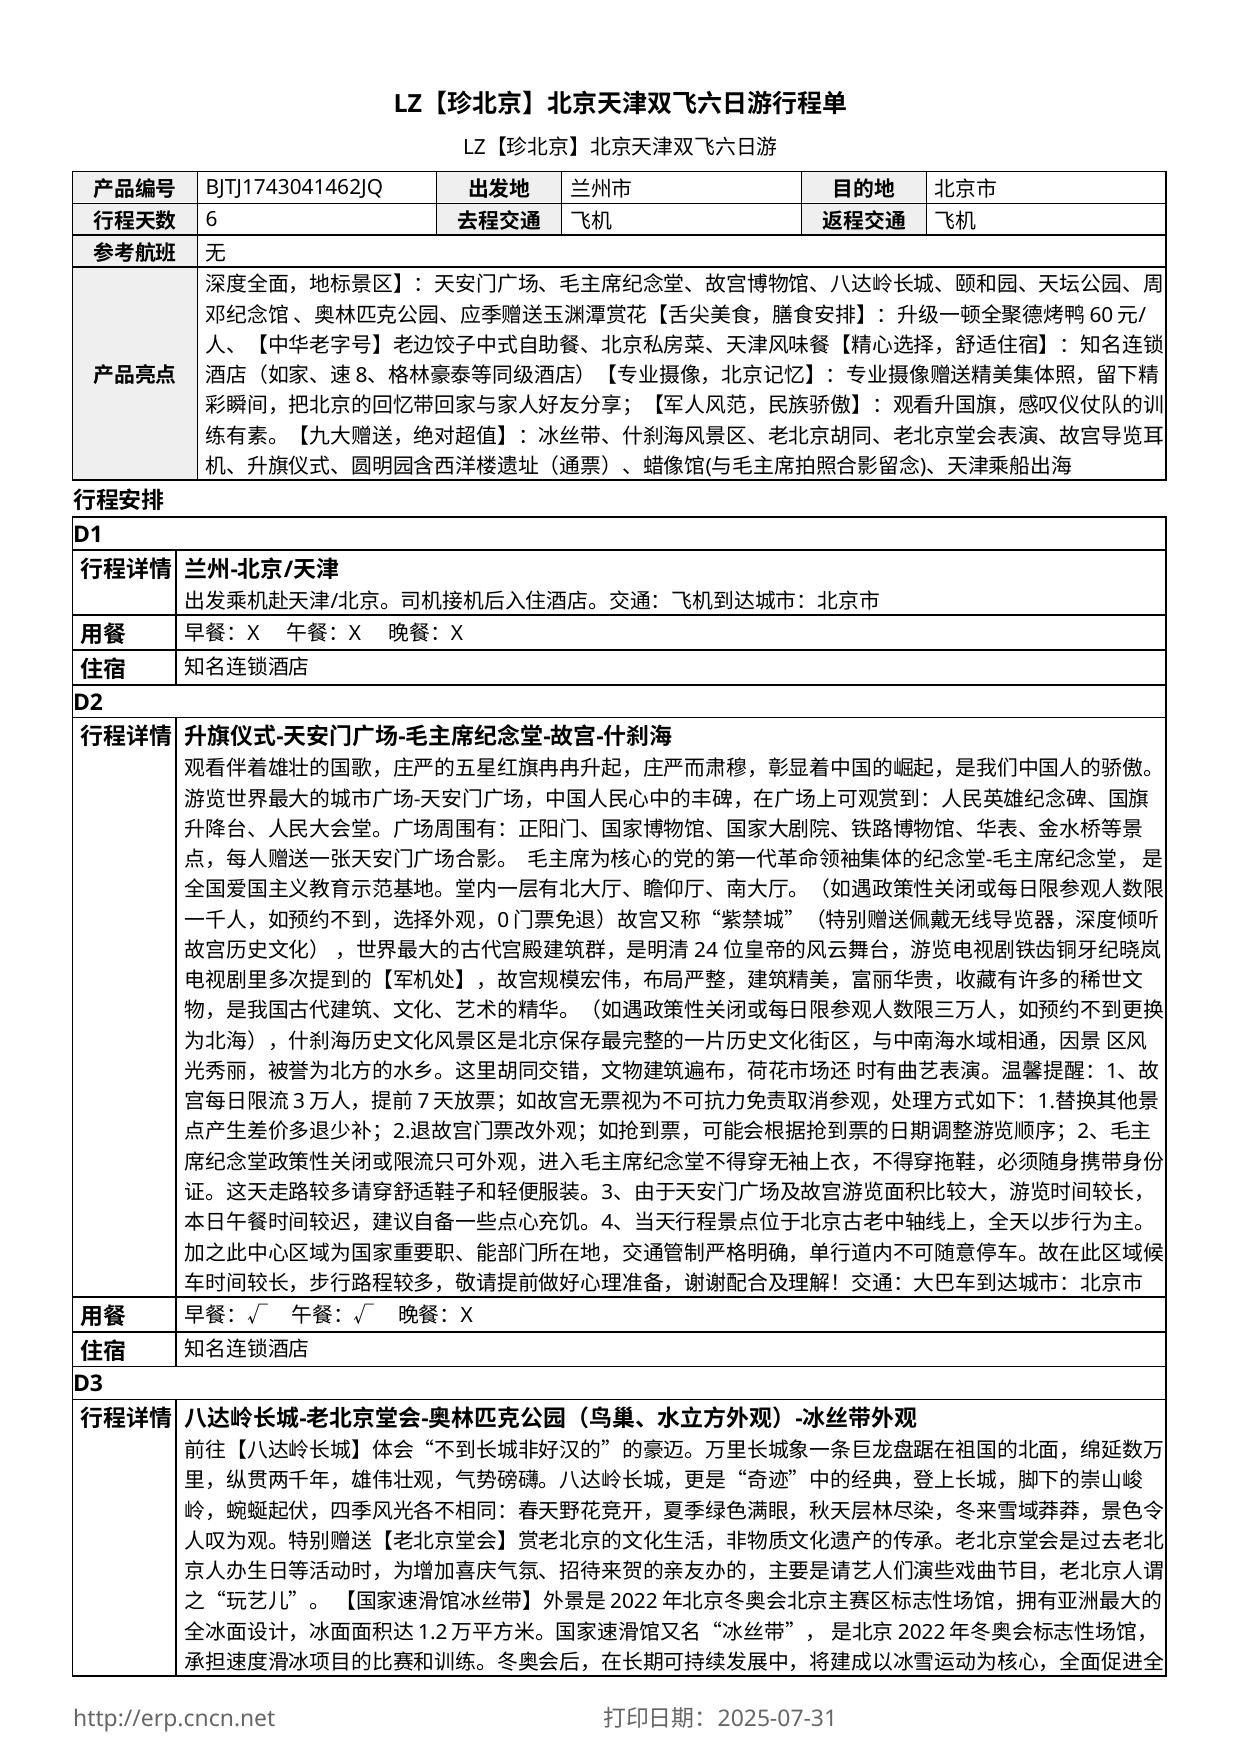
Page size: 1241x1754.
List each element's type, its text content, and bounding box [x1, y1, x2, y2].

table_header D1 [73, 518, 1165, 549]
table_cell 产品亮点 [73, 268, 197, 479]
text LZ【珍北京】北京天津双飞六日游行程单 [73, 83, 1167, 119]
table_cell 行程详情 [73, 551, 175, 614]
table_cell 知名连锁酒店 [177, 651, 1165, 684]
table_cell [177, 1400, 1165, 1675]
table_cell 飞机 [562, 204, 801, 234]
table_header 产品编号 [73, 172, 197, 202]
table_cell 用餐 [73, 1298, 175, 1331]
table_cell 用餐 [73, 616, 175, 649]
table_cell 升旗仪式-天安门广场-毛主席纪念堂-故宫-什刹海 观看伴着雄壮的国歌，庄严的五星红旗冉冉升起，庄严而肃穆，彰显着中国的崛起，是我们中国人的骄傲。 游览世界最大的城市广场-天安门广场，中国人民心中的丰碑，在广场上可观赏到：人民英雄纪念碑、国旗升降台、人民大会堂。广场周围有：正阳门、国家博物馆、国家大剧院、铁路博物馆、华表、金水桥等景点，每人赠送一张天安门广场合影。 毛主席为核心的党的第一代革命领袖集体的纪念堂-毛主席纪念堂， 是全国爱国主义教育示范基地。堂内一层有北大厅、瞻仰厅、南大厅。（如遇政策性关闭或每日限参观人数限一千人，如预约不到，选择外观，0门票免退） [177, 718, 1165, 1296]
table_cell 兰州-北京/天津 出发乘机赴天津/北京。司机接机后入住酒店。 [177, 551, 1165, 614]
table_header 兰州市 [562, 172, 801, 202]
table_cell D2 [73, 686, 1165, 717]
table_cell D3 [73, 1367, 1165, 1399]
table_cell 早餐：X 午餐：X 晚餐：X [177, 616, 1165, 649]
table_cell 早餐：√ 午餐：√ 晚餐：X [177, 1298, 1165, 1331]
table_header 北京市 [927, 172, 1165, 202]
table_header BJTJ1743041462JQ [198, 172, 436, 202]
table_header 目的地 [802, 172, 926, 202]
table_cell 住宿 [73, 1333, 175, 1366]
table_header 出发地 [437, 172, 561, 202]
table_cell 住宿 [73, 651, 175, 684]
table_cell 去程交通 [437, 204, 561, 234]
text LZ【珍北京】北京天津双飞六日游 [73, 130, 1167, 160]
table_cell 知名连锁酒店 [177, 1333, 1165, 1366]
table_cell 行程详情 [73, 718, 175, 1296]
table_cell 深度全面，地标景区】：天安门广场、毛主席纪念堂、故宫博物馆、八达岭长城、颐和园、天坛公园、 [198, 268, 1165, 479]
table_cell 无 [198, 236, 1165, 266]
table_cell 飞机 [927, 204, 1165, 234]
table_cell 行程详情 [73, 1400, 175, 1675]
table_cell 行程天数 [73, 204, 197, 234]
table_cell 6 [198, 204, 436, 234]
text 行程安排 [73, 482, 1167, 515]
table_cell 参考航班 [73, 236, 197, 266]
table_cell 返程交通 [802, 204, 926, 234]
